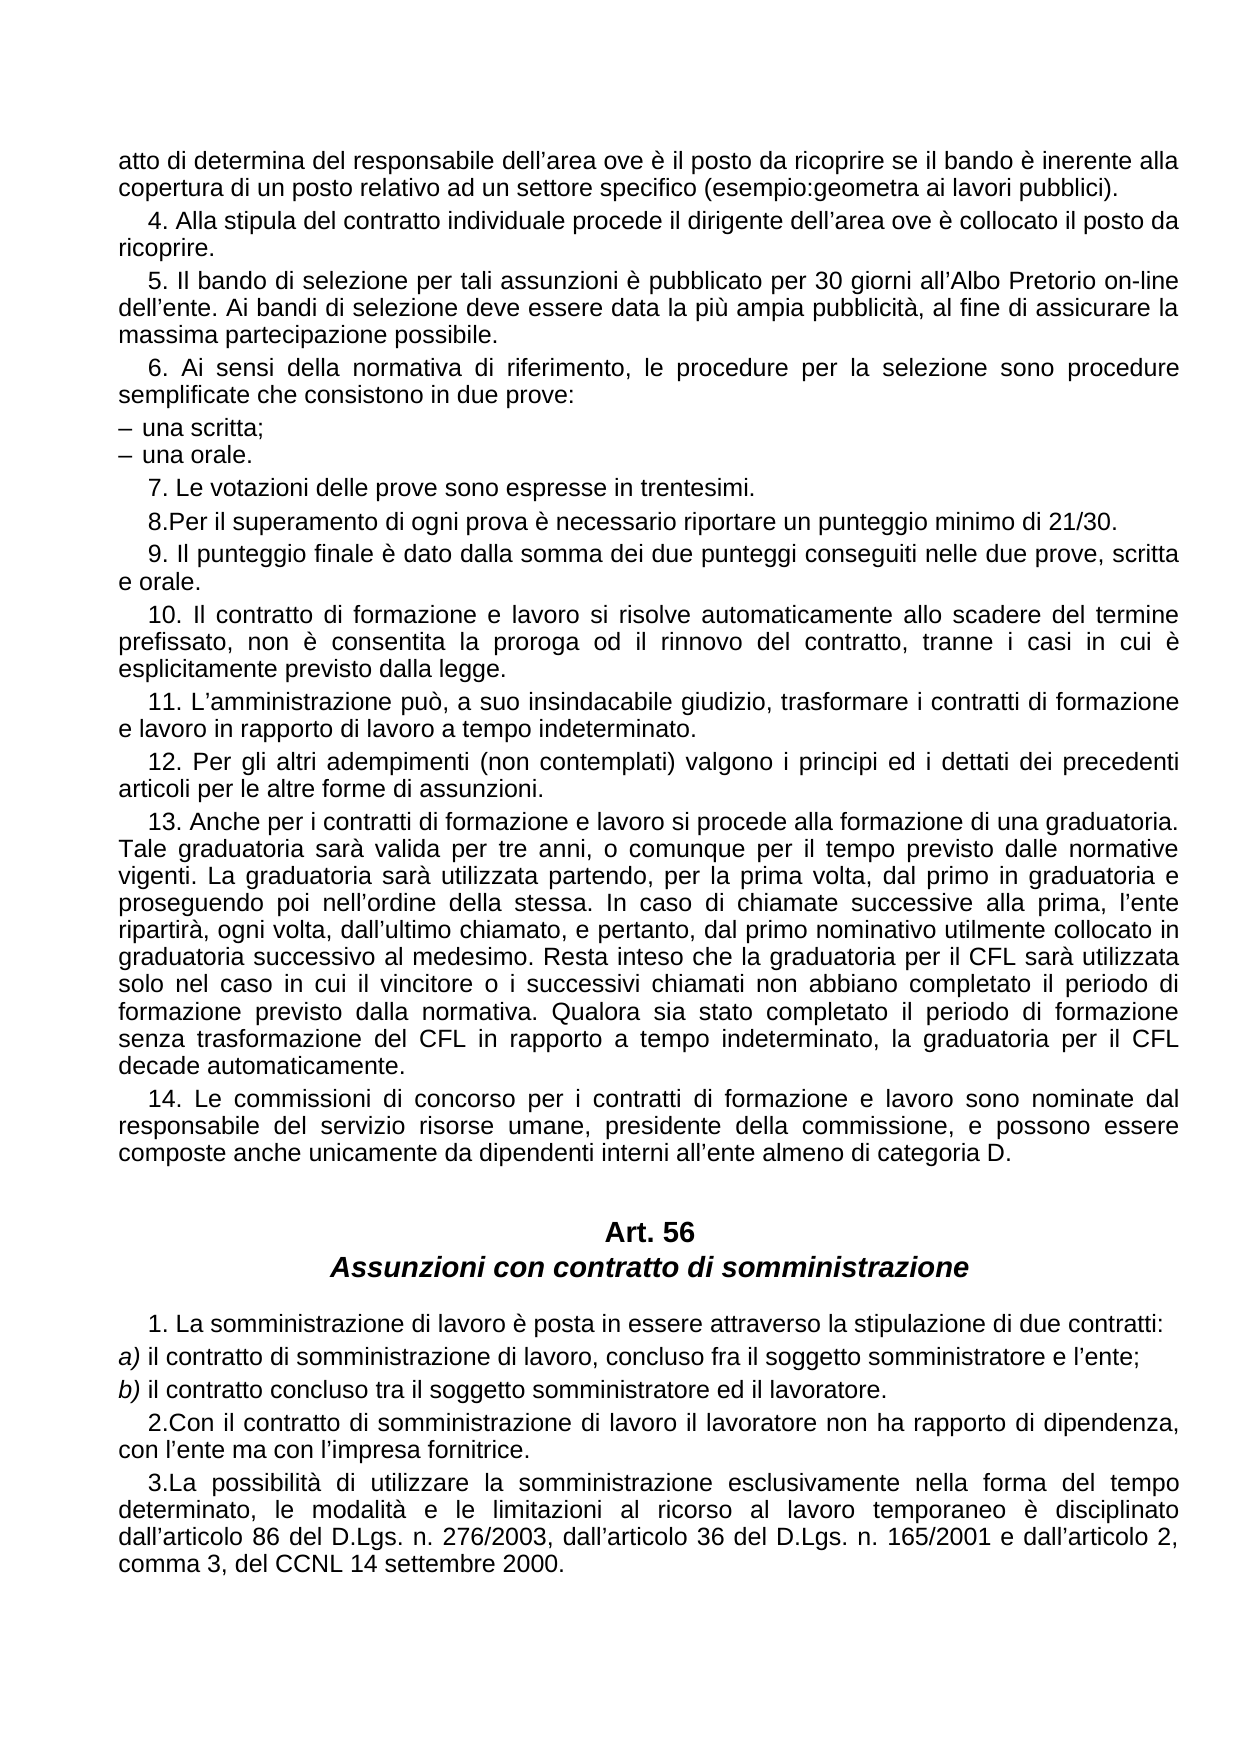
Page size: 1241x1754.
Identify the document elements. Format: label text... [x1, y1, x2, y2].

text 5. Il bando di selezione per tali assunzioni è pubblicato per 30 giorni all’Albo Pretorio on-line dell’ente. Ai bandi di selezione deve essere data la più ampia pubblicità, al fine di assicurare la massima partecipazione possibile. [118, 268, 1181, 349]
text 7. Le votazioni delle prove sono espresse in trentesimi. [118, 475, 1181, 502]
text – una scritta; [118, 415, 1181, 442]
text 14. Le commissioni di concorso per i contratti di formazione e lavoro sono nominate dal responsabile del servizio risorse umane, presidente della commissione, e possono essere composte anche unicamente da dipendenti interni all’ente almeno di categoria D. [118, 1086, 1181, 1167]
text a) il contratto di somministrazione di lavoro, concluso fra il soggetto somministratore e l’ente; [118, 1343, 1181, 1371]
text 11. L’amministrazione può, a suo insindacabile giudizio, trasformare i contratti di formazione e lavoro in rapporto di lavoro a tempo indeterminato. [118, 688, 1181, 743]
text 10. Il contratto di formazione e lavoro si risolve automaticamente allo scadere del termine prefissato, non è consentita la proroga od il rinnovo del contratto, tranne i casi in cui è esplicitamente previsto dalla legge. [118, 601, 1181, 683]
text b) il contratto concluso tra il soggetto somministratore ed il lavoratore. [118, 1376, 1181, 1403]
text 6. Ai sensi della normativa di riferimento, le procedure per la selezione sono procedure semplificate che consistono in due prove: [118, 355, 1181, 409]
text 4. Alla stipula del contratto individuale procede il dirigente dell’area ove è collocato il posto da ricoprire. [118, 208, 1181, 262]
text 3.La possibilità di utilizzare la somministrazione esclusivamente nella forma del tempo determinato, le modalità e le limitazioni al ricorso al lavoro temporaneo è disciplinato dall’articolo 86 del D.Lgs. n. 276/2003, dall’articolo 36 del D.Lgs. n. 165/2001 e dall’articolo 2, comma 3, del CCNL 14 settembre 2000. [118, 1469, 1181, 1578]
text Art. 56 [118, 1221, 1181, 1248]
text 1. La somministrazione di lavoro è posta in essere attraverso la stipulazione di due contratti: [118, 1310, 1181, 1337]
text 12. Per gli altri adempimenti (non contemplati) valgono i principi ed i dettati dei precedenti articoli per le altre forme di assunzioni. [118, 749, 1181, 803]
text 13. Anche per i contratti di formazione e lavoro si procede alla formazione di una graduatoria. Tale graduatoria sarà valida per tre anni, o comunque per il tempo previsto dalle normative vigenti. La graduatoria sarà utilizzata partendo, per la prima volta, dal primo in graduatoria e proseguendo poi nell’ordine della stessa. In caso di chiamate successive alla prima, l’ente ripartirà, ogni volta, dall’ultimo chiamato, e pertanto, dal primo nominativo utilmente collocato in graduatoria successivo al medesimo. Resta inteso che la graduatoria per il CFL sarà utilizzata solo nel caso in cui il vincitore o i successivi chiamati non abbiano completato il periodo di formazione previsto dalla normativa. Qualora sia stato completato il periodo di formazione senza trasformazione del CFL in rapporto a tempo indeterminato, la graduatoria per il CFL decade automaticamente. [118, 809, 1181, 1079]
text 2.Con il contratto di somministrazione di lavoro il lavoratore non ha rapporto di dipendenza, con l’ente ma con l’impresa fornitrice. [118, 1409, 1181, 1464]
text – una orale. [118, 442, 1181, 469]
text 9. Il punteggio finale è dato dalla somma dei due punteggi conseguiti nelle due prove, scritta e orale. [118, 541, 1181, 595]
text 8.Per il superamento di ogni prova è necessario riportare un punteggio minimo di 21/30. [118, 508, 1181, 535]
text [118, 148, 1181, 202]
text Assunzioni con contratto di somministrazione [118, 1256, 1181, 1283]
